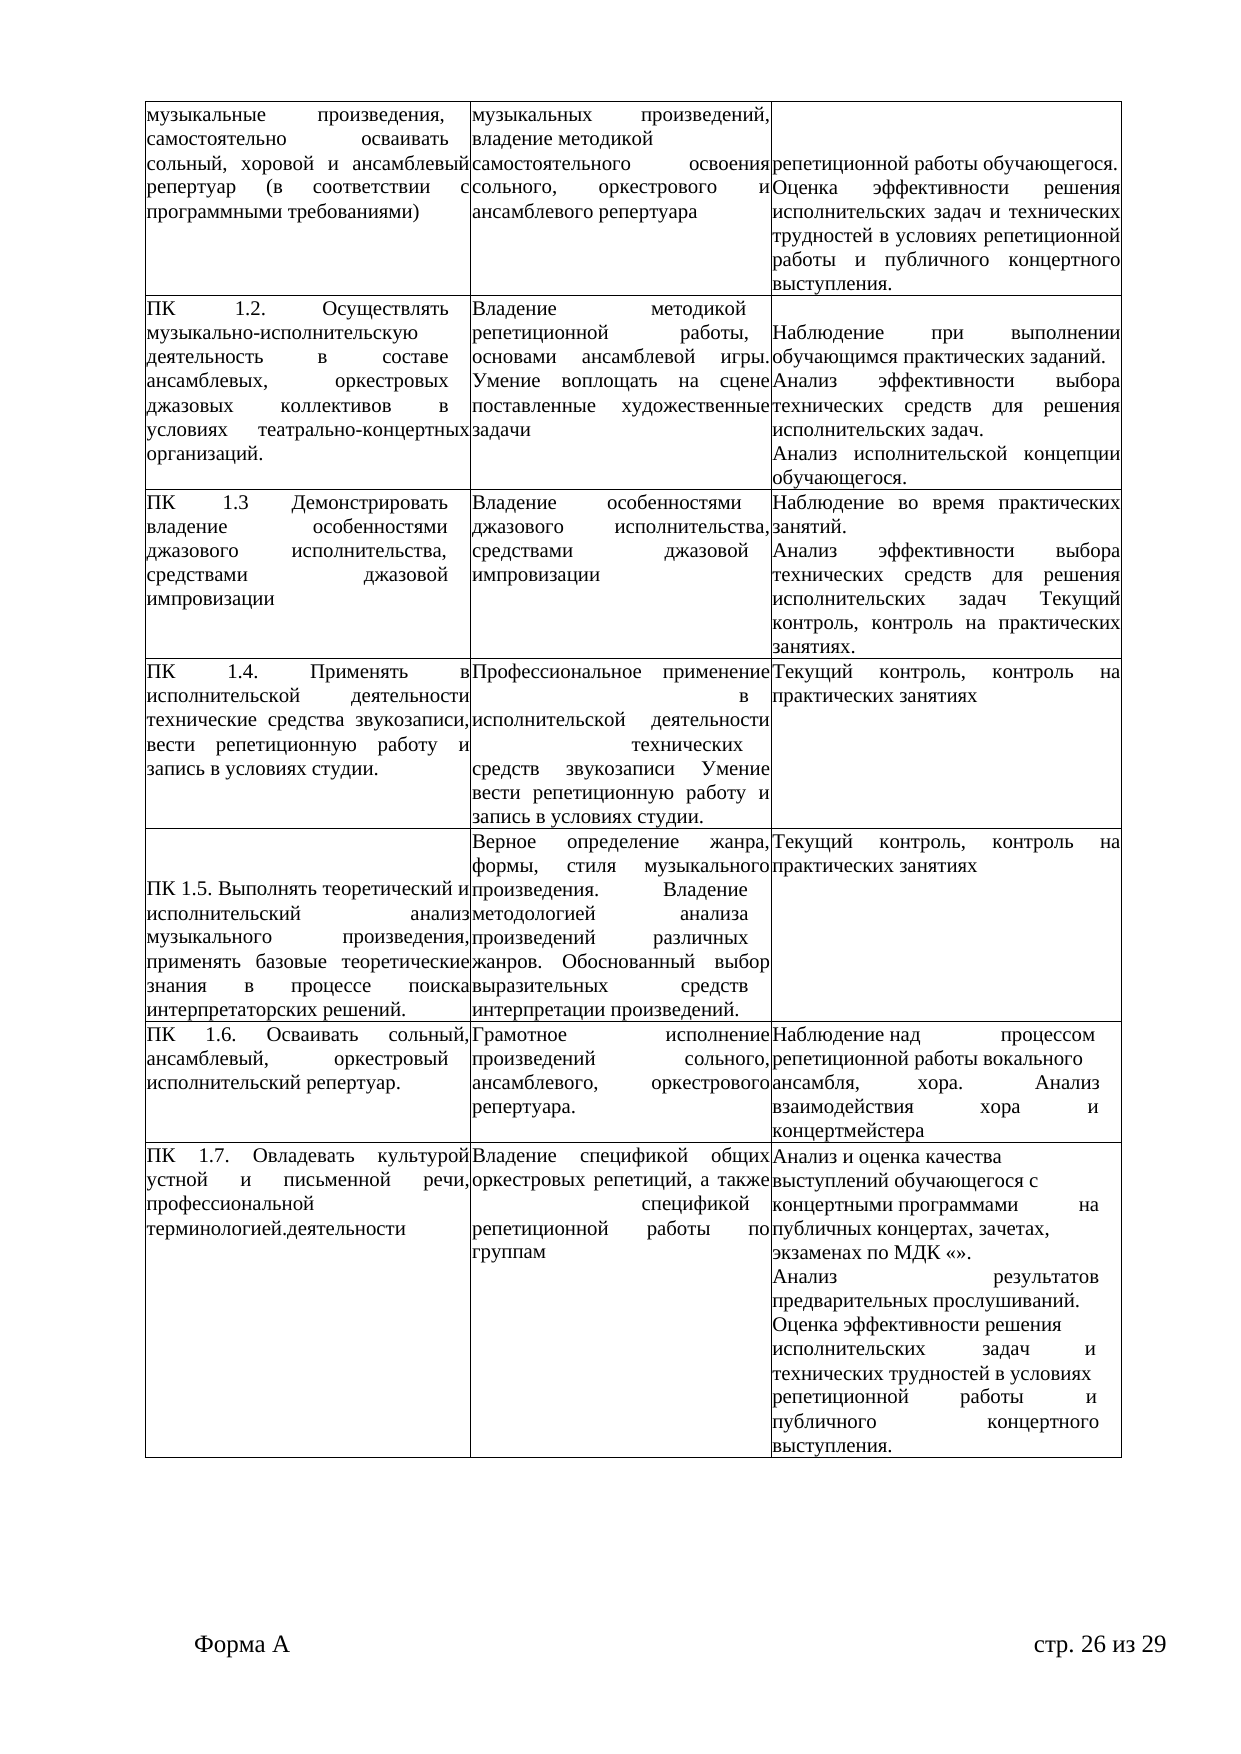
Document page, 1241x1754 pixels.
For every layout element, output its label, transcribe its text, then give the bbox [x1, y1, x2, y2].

table_cell Грамотное исполнение произведений сольного, ансамблевого, оркестрового репертуара. [471, 1022, 771, 1142]
table_cell Анализ и оценка качества выступлений обучающегося с концертными программами на публичных концертах, зачетах, экзаменах по МДК «». Анализ результатов предварительных прослушиваний. Оценка эффективности решения исполнительских задач и технических трудностей в условиях репетиционной работы и публичного концертного выступления. [772, 1143, 1121, 1457]
table_cell Текущий контроль, контроль на практических занятиях [772, 829, 1121, 1021]
table_cell ПК 1.5. Выполнять теоретический и исполнительский анализ музыкального произведения, применять базовые теоретические знания в процессе поиска интерпретаторских решений. [146, 829, 470, 1021]
table_cell ПК 1.6. Осваивать сольный, ансамблевый, оркестровый исполнительский репертуар. [146, 1022, 470, 1142]
table_cell Профессиональное применение в исполнительской деятельности технических средств звукозаписи Умение вести репетиционную работу и запись в условиях студии. [471, 659, 771, 828]
table_header музыкальных произведений, владение методикой самостоятельного освоения сольного, оркестрового и ансамблевого репертуара [471, 102, 771, 295]
table_header музыкальные произведения, самостоятельно осваивать сольный, хоровой и ансамблевый репертуар (в соответствии с программными требованиями) [146, 102, 470, 295]
table_cell ПК 1.4. Применять в исполнительской деятельности технические средства звукозаписи, вести репетиционную работу и запись в условиях студии. [146, 659, 470, 828]
table_cell Верное определение жанра, формы, стиля музыкального произведения. Владение методологией анализа произведений различных жанров. Обоснованный выбор выразительных средств интерпретации произведений. [471, 829, 771, 1021]
table_cell Владение особенностями джазового исполнительства, средствами джазовой импровизации [471, 490, 771, 658]
table_cell ПК 1.7. Овладевать культурой устной и письменной речи, профессиональной терминологией.деятельности [146, 1143, 470, 1457]
table_cell Наблюдение над процессом репетиционной работы вокального ансамбля, хора. Анализ взаимодействия хора и концертмейстера [772, 1022, 1121, 1142]
table_cell Текущий контроль, контроль на практических занятиях [772, 659, 1121, 828]
table_cell Владение методикой репетиционной работы, основами ансамблевой игры. Умение воплощать на сцене поставленные художественные задачи [471, 296, 771, 489]
table_header репетиционной работы обучающегося. Оценка эффективности решения исполнительских задач и технических трудностей в условиях репетиционной работы и публичного концертного выступления. [772, 102, 1121, 295]
table_cell Наблюдение при выполнении обучающимся практических заданий. Анализ эффективности выбора технических средств для решения исполнительских задач. Анализ исполнительской концепции обучающегося. [772, 296, 1121, 489]
table_cell ПК 1.3 Демонстрировать владение особенностями джазового исполнительства, средствами джазовой импровизации [146, 490, 470, 658]
table_cell ПК 1.2. Осуществлять музыкально-исполнительскую деятельность в составе ансамблевых, оркестровых джазовых коллективов в условиях театрально-концертных организаций. [146, 296, 470, 489]
table_cell Владение спецификой общих оркестровых репетиций, а также спецификой репетиционной работы по группам [471, 1143, 771, 1457]
table_cell Наблюдение во время практических занятий. Анализ эффективности выбора технических средств для решения исполнительских задач Текущий контроль, контроль на практических занятиях. [772, 490, 1121, 658]
